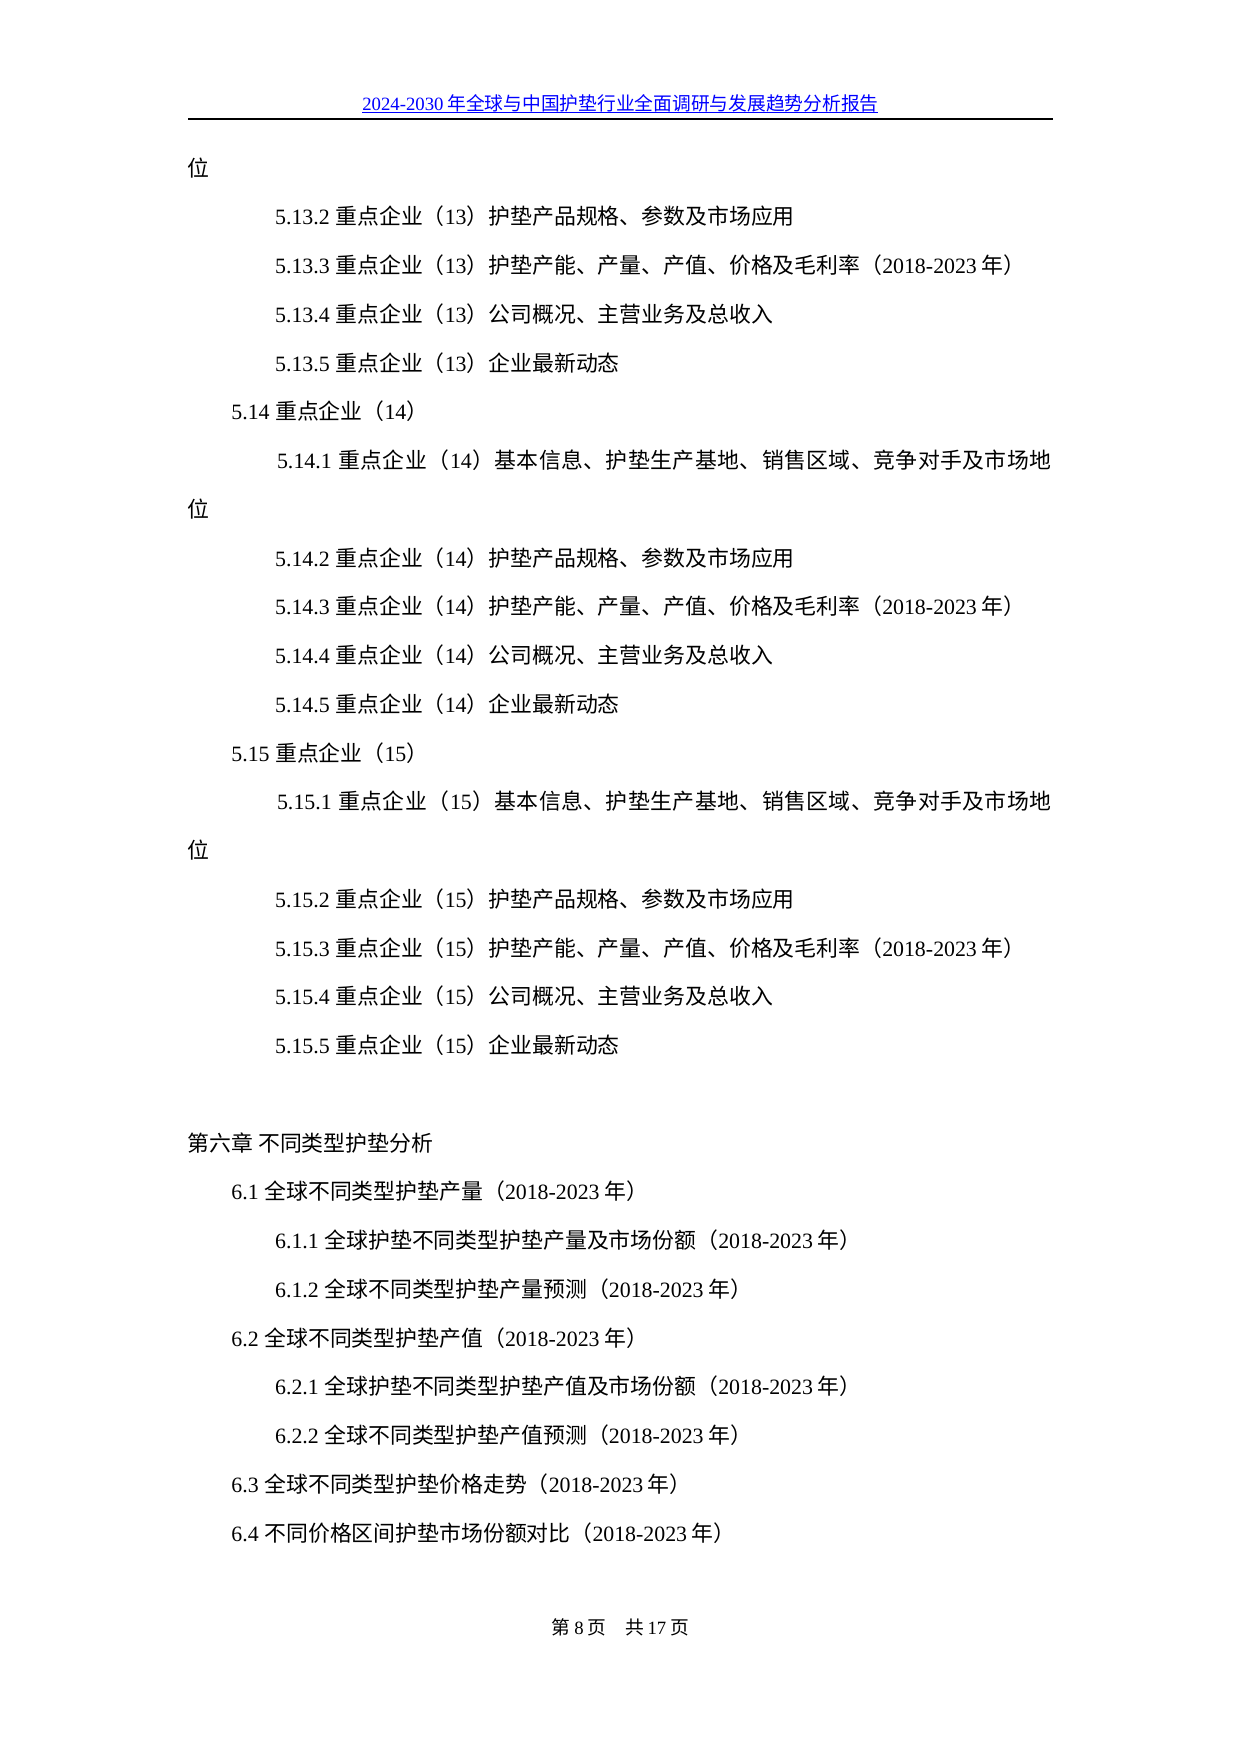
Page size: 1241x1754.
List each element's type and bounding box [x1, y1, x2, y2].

text [187, 150, 1053, 1548]
